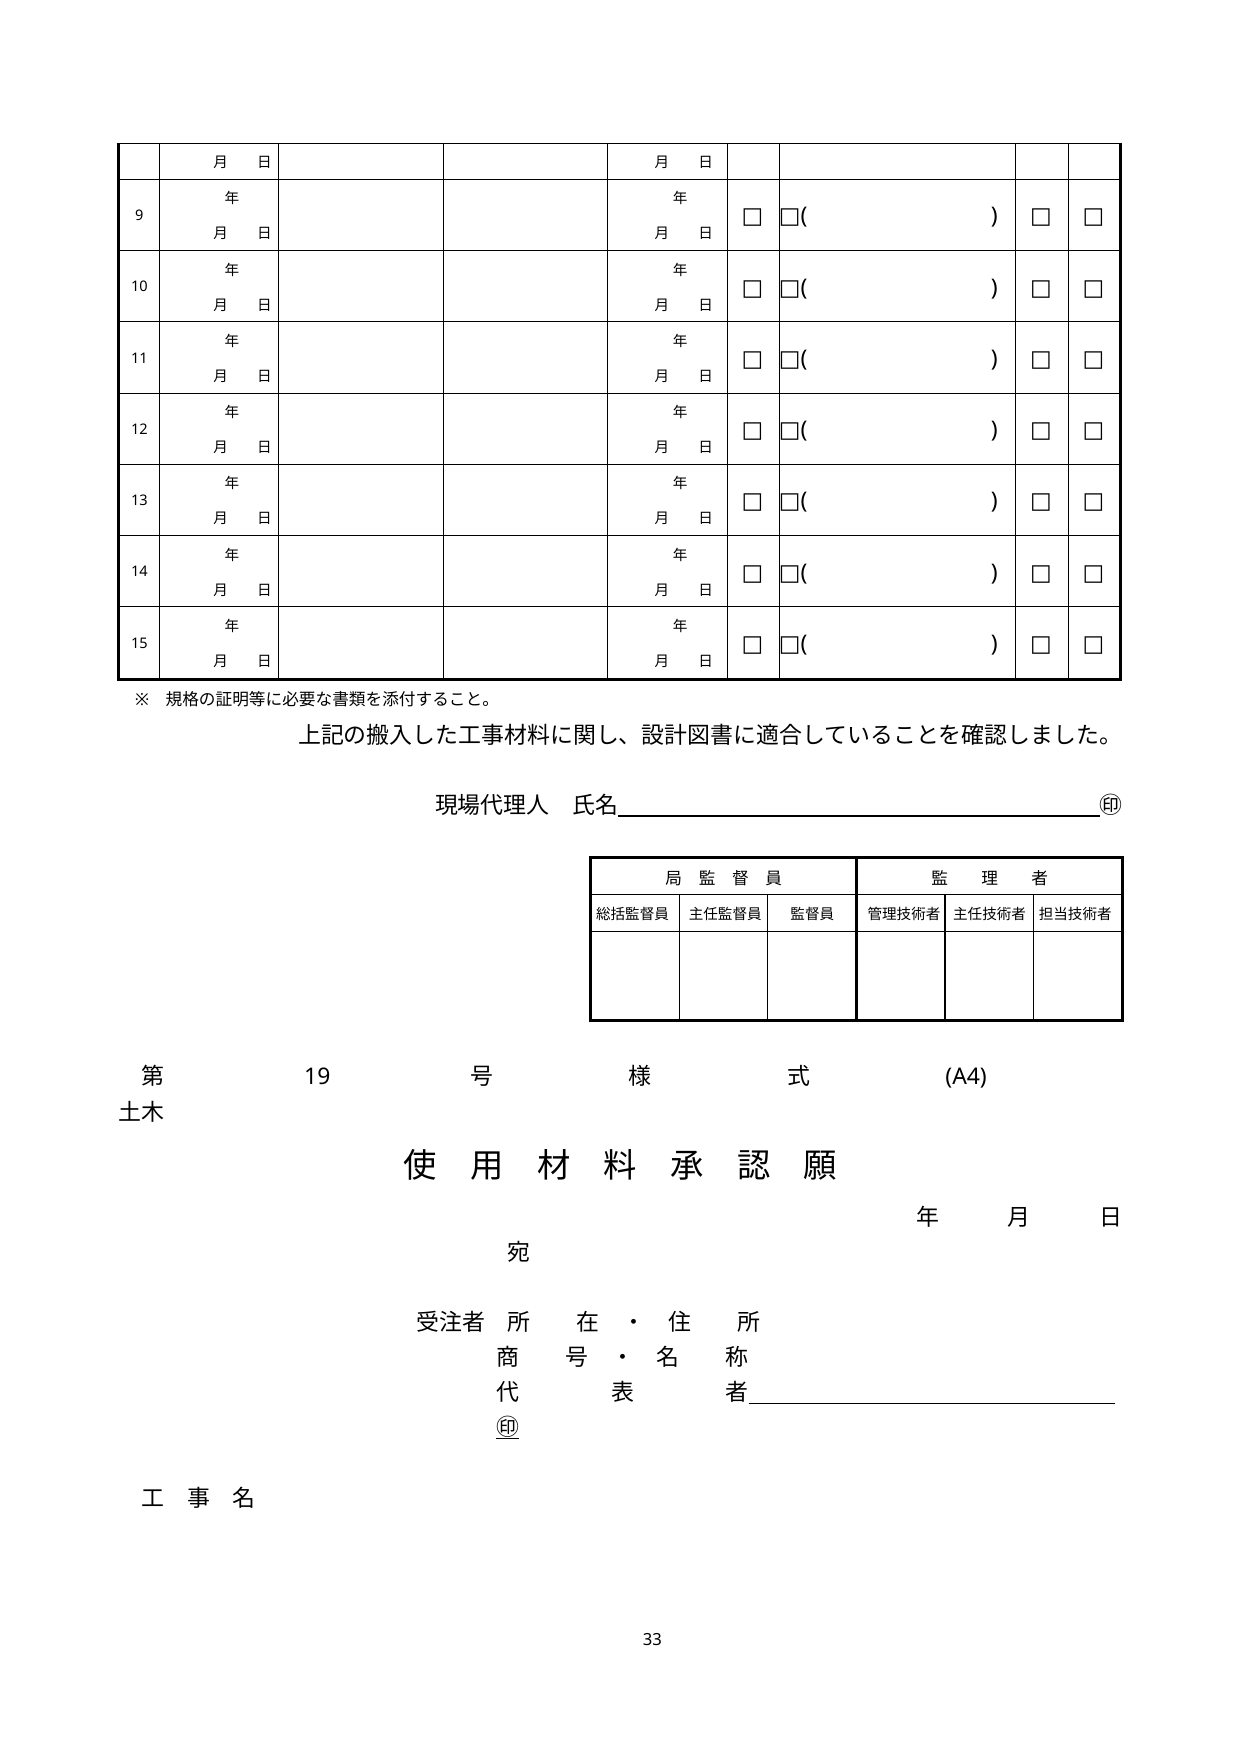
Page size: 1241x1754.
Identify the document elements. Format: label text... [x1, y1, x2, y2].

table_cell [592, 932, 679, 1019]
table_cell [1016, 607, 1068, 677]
text 使 用 材 料 承 認 願 [118, 1127, 1122, 1198]
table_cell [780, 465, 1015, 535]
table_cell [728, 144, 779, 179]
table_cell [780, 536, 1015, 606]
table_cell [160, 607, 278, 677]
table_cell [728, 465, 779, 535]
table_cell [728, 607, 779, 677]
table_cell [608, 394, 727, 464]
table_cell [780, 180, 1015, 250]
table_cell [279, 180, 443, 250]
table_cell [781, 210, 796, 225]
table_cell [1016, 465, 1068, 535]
text 年 月 日 [118, 1198, 1122, 1233]
text ※ 規格の証明等に必要な書類を添付すること。 [118, 681, 1122, 716]
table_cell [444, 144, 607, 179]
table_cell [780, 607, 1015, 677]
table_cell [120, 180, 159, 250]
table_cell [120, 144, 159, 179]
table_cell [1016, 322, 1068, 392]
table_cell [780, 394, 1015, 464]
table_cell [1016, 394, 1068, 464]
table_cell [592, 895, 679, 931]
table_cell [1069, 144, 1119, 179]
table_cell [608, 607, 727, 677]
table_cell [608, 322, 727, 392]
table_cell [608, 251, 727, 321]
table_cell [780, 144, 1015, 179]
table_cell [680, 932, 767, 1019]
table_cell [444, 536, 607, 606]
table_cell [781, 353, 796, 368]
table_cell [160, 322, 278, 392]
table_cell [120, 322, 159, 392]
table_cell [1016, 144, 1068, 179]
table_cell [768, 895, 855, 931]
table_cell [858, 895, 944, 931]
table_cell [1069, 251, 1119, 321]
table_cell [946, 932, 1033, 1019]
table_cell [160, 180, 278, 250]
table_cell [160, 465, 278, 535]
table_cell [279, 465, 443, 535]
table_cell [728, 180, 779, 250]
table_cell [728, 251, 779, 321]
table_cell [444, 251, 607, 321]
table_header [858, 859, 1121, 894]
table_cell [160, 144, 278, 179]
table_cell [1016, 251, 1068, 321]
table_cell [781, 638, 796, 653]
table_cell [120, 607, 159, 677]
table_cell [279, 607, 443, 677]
text 受注者 所 在 ・ 住 所 [416, 1303, 1122, 1338]
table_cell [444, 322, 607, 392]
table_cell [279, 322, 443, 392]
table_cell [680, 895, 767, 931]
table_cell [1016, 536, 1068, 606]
text 工 事 名 [118, 1478, 1122, 1514]
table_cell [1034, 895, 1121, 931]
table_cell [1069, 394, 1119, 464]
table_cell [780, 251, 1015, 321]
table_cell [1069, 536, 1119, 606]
text 代 表 者 ㊞ [496, 1373, 1122, 1443]
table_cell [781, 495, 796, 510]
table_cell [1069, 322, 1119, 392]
text 現場代理人 氏名 ㊞ [118, 786, 1122, 821]
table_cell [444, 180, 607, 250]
text 商 号 ・ 名 称 [496, 1338, 1122, 1373]
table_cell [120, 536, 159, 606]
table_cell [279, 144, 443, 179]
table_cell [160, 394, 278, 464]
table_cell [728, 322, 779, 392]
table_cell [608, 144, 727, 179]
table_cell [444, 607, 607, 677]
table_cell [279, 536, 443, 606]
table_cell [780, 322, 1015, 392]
text 第19号様式(A4) 土木 [118, 1057, 1122, 1127]
text 宛 [118, 1233, 1122, 1268]
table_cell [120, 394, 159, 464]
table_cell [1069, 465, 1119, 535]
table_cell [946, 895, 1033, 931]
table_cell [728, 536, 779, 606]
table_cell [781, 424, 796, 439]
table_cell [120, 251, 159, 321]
text 上記の搬入した工事材料に関し、設計図書に適合していることを確認しました。 [118, 716, 1122, 751]
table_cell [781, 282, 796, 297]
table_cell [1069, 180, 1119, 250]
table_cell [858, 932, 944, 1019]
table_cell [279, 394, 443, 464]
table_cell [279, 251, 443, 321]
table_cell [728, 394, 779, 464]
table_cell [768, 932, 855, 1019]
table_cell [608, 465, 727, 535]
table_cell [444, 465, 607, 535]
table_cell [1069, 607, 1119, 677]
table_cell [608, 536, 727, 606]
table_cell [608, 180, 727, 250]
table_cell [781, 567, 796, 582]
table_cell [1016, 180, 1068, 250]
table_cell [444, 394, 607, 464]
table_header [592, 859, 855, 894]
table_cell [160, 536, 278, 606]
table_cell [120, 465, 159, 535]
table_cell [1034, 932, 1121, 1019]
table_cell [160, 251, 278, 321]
